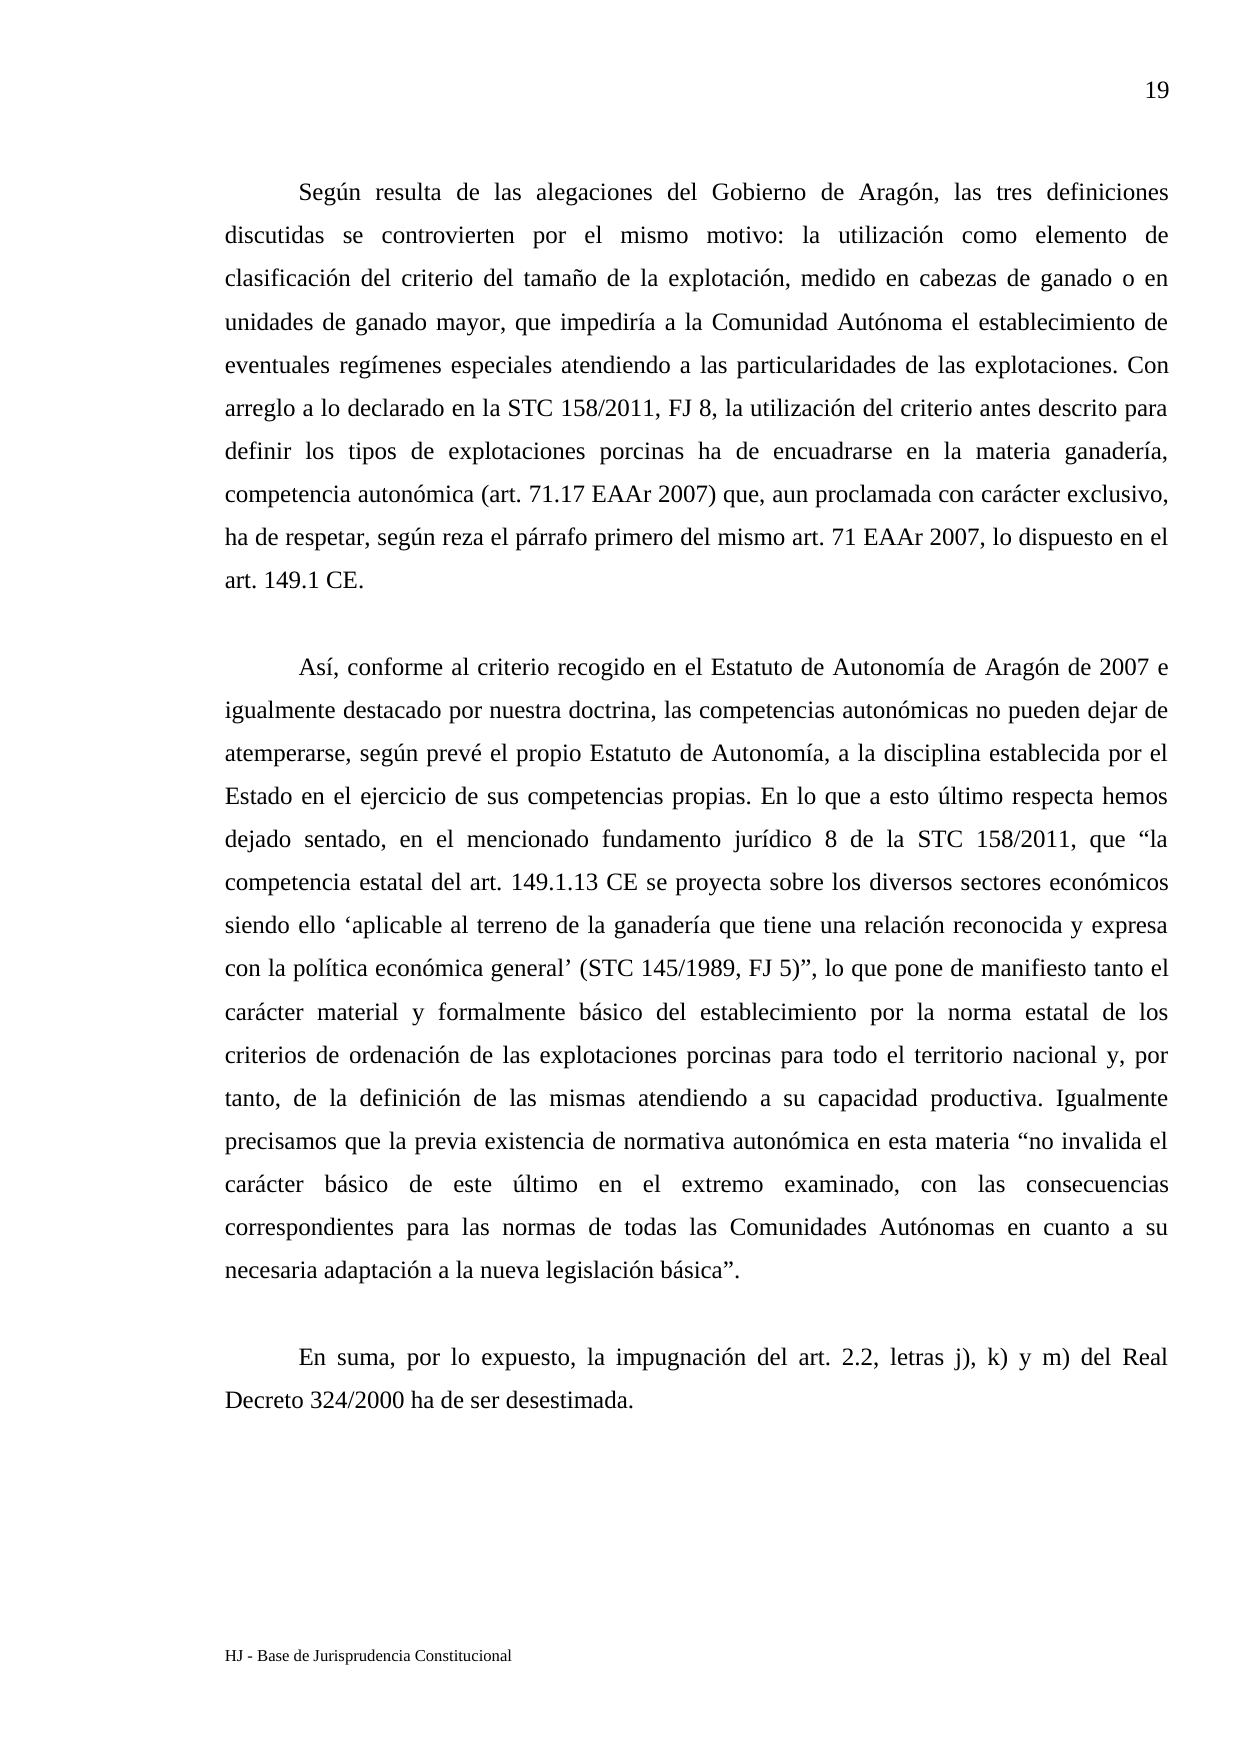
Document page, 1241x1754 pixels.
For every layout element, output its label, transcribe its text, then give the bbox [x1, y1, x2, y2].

text Según resulta de las alegaciones del Gobierno de Aragón, las tres definiciones discutidas se controvierten por el mismo motivo: la utilización como elemento de clasificación del criterio del tamaño de la explotación, medido en cabezas de ganado o en unidades de ganado mayor, que impediría a la Comunidad Autónoma el establecimiento de eventuales regímenes especiales atendiendo a las particularidades de las explotaciones. Con arreglo a lo declarado en la STC 158/2011, FJ 8, la utilización del criterio antes descrito para definir los tipos de explotaciones porcinas ha de encuadrarse en la materia ganadería, competencia autonómica (art. 71.17 EAAr 2007) que, aun proclamada con carácter exclusivo, ha de respetar, según reza el párrafo primero del mismo art. 71 EAAr 2007, lo dispuesto en el art. 149.1 CE. [224, 177, 1169, 594]
text Así, conforme al criterio recogido en el Estatuto de Autonomía de Aragón de 2007 e igualmente destacado por nuestra doctrina, las competencias autonómicas no pueden dejar de atemperarse, según prevé el propio Estatuto de Autonomía, a la disciplina establecida por el Estado en el ejercicio de sus competencias propias. En lo que a esto último respecta hemos dejado sentado, en el mencionado fundamento jurídico 8 de la STC 158/2011, que “la competencia estatal del art. 149.1.13 CE se proyecta sobre los diversos sectores económicos siendo ello ‘aplicable al terreno de la ganadería que tiene una relación reconocida y expresa con la política económica general’ (STC 145/1989, FJ 5)”, lo que pone de manifiesto tanto el carácter material y formalmente básico del establecimiento por la norma estatal de los criterios de ordenación de las explotaciones porcinas para todo el territorio nacional y, por tanto, de la definición de las mismas atendiendo a su capacidad productiva. Igualmente precisamos que la previa existencia de normativa autonómica en esta materia “no invalida el carácter básico de este último en el extremo examinado, con las consecuencias correspondientes para las normas de todas las Comunidades Autónomas en cuanto a su necesaria adaptación a la nueva legislación básica”. [224, 652, 1169, 1284]
text En suma, por lo expuesto, la impugnación del art. 2.2, letras j), k) y m) del Real Decreto 324/2000 ha de ser desestimada. [224, 1342, 1169, 1413]
